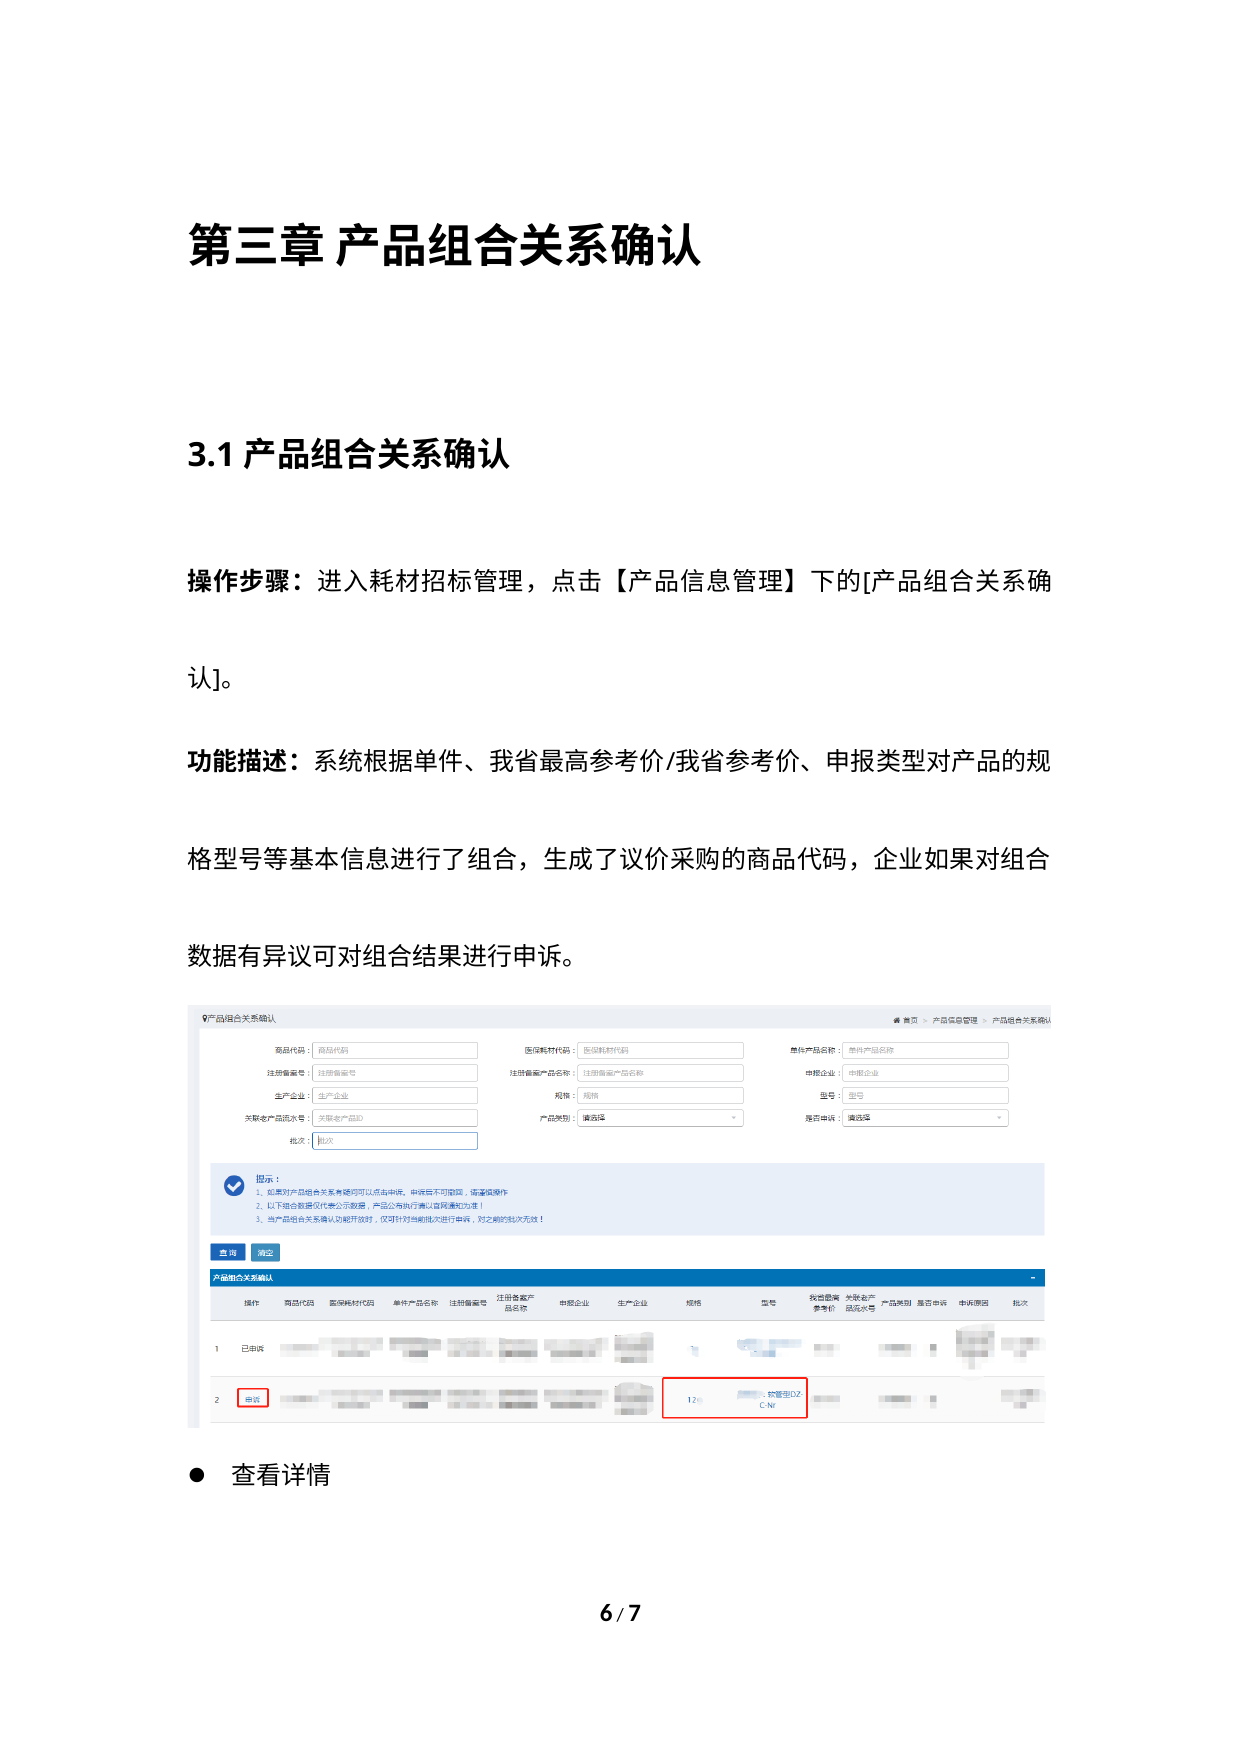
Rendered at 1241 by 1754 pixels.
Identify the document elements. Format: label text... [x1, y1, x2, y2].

list 查看详情 [187, 1441, 1053, 1506]
text 功能描述：系统根据单件、我省最高参考价/我省参考价、申报类型对产品的规格型号等基本信息进行了组合，生成了议价采购的商品代码，企业如果对组合数据有异议可对组合结果进行申诉。 [187, 727, 1053, 987]
subtitle 第三章 产品组合关系确认 [187, 194, 1053, 291]
picture [187, 1005, 1051, 1428]
subtitle 3.1 产品组合关系确认 [187, 419, 1053, 484]
text 操作步骤：进入耗材招标管理，点击【产品信息管理】下的[产品组合关系确认]。 [187, 547, 1053, 709]
